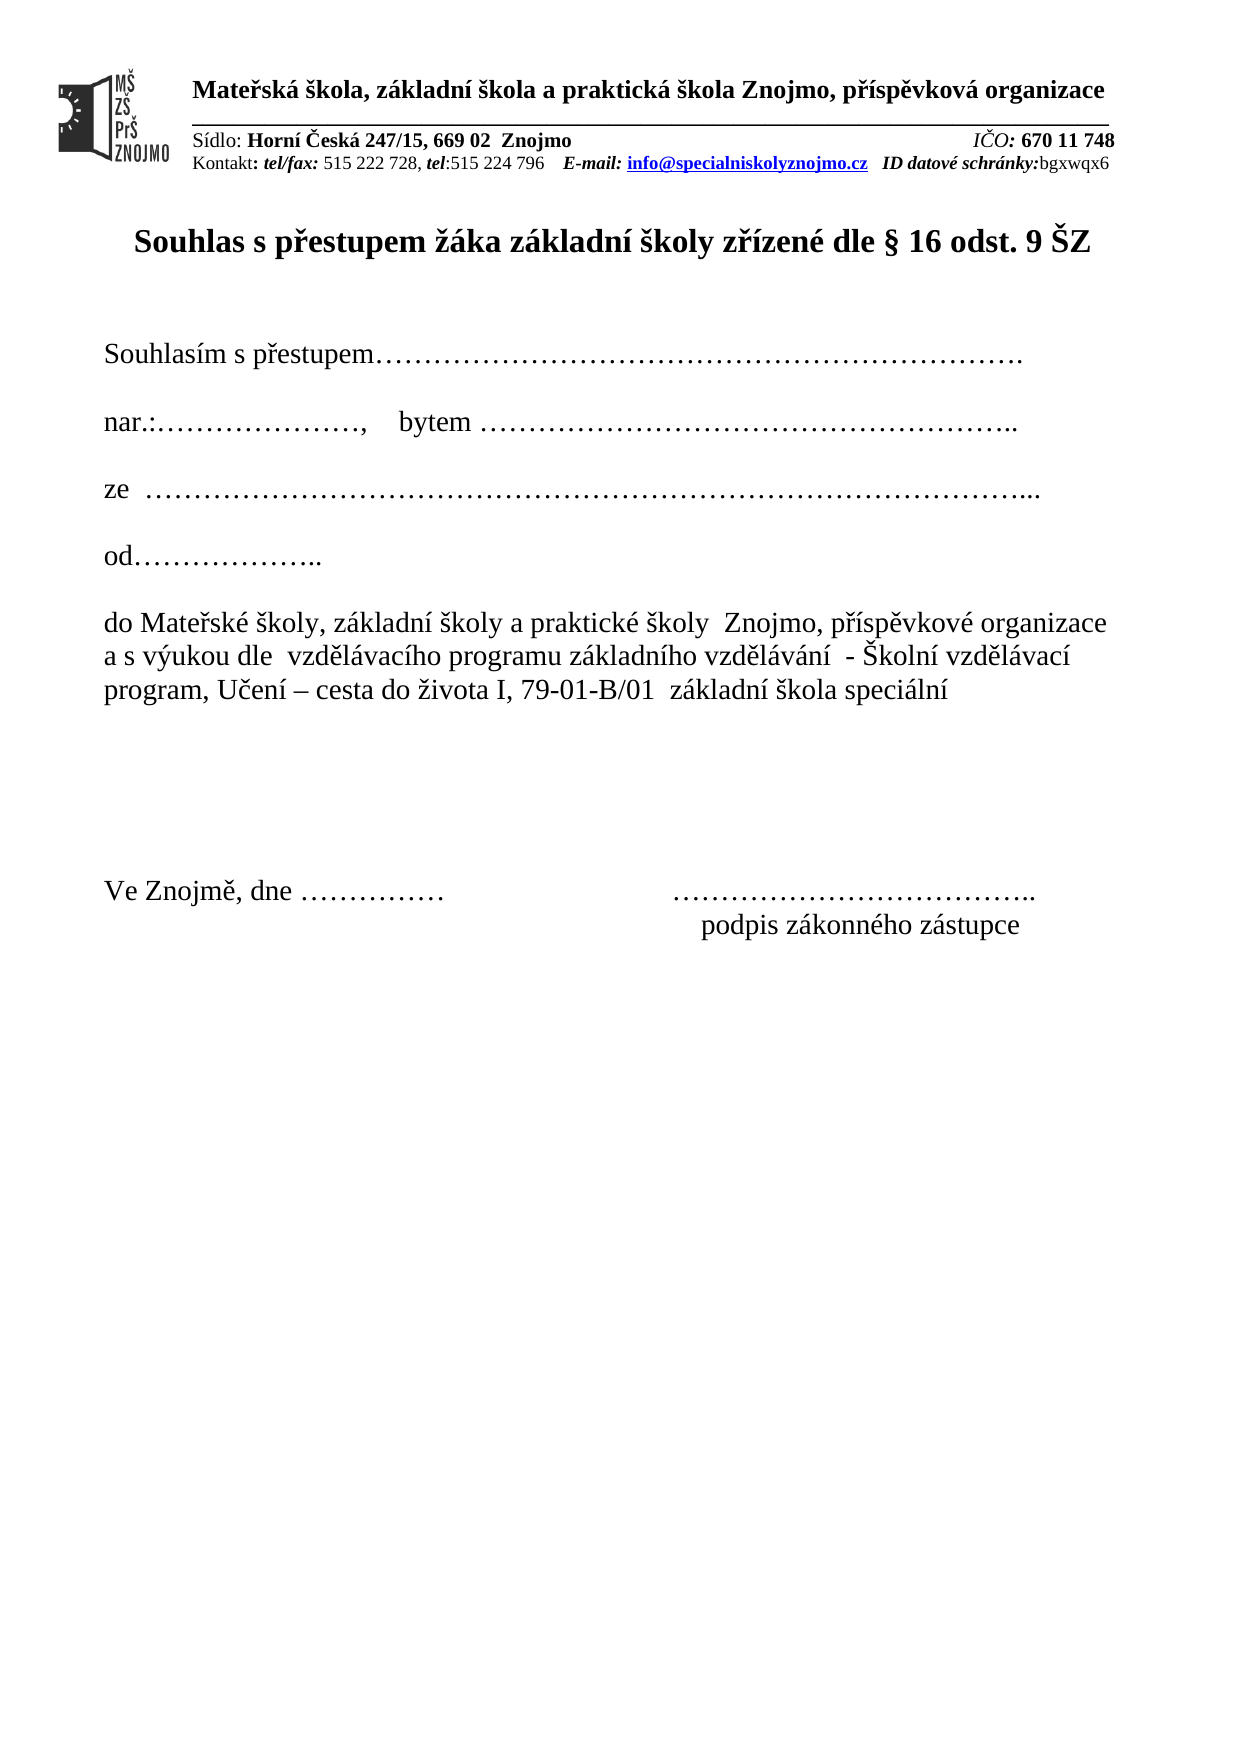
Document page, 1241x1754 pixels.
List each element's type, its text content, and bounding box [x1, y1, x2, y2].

text podpis zákonného zástupce [103, 907, 1122, 940]
text Souhlasím s přestupem…………………………………………………………. [103, 337, 1122, 370]
text Souhlas s přestupem žáka základní školy zřízené dle § 16 odst. 9 ŠZ [103, 222, 1122, 260]
text od……………….. [103, 538, 1122, 571]
text Ve Znojmě, dne …………… ……………………………….. [103, 873, 1122, 907]
text do Mateřské školy, základní školy a praktické školy Znojmo, příspěvkové organizace [103, 605, 1122, 638]
text ze ………………………………………………………………………………... [103, 471, 1122, 504]
picture [56, 65, 173, 165]
text a s výukou dle vzdělávacího programu základního vzdělávání - Školní vzdělávací program, Učení – cesta do života I, 79-01-B/01 základní škola speciální [103, 638, 1122, 706]
text nar.:…………………, bytem ……………………………………………….. [103, 404, 1122, 437]
